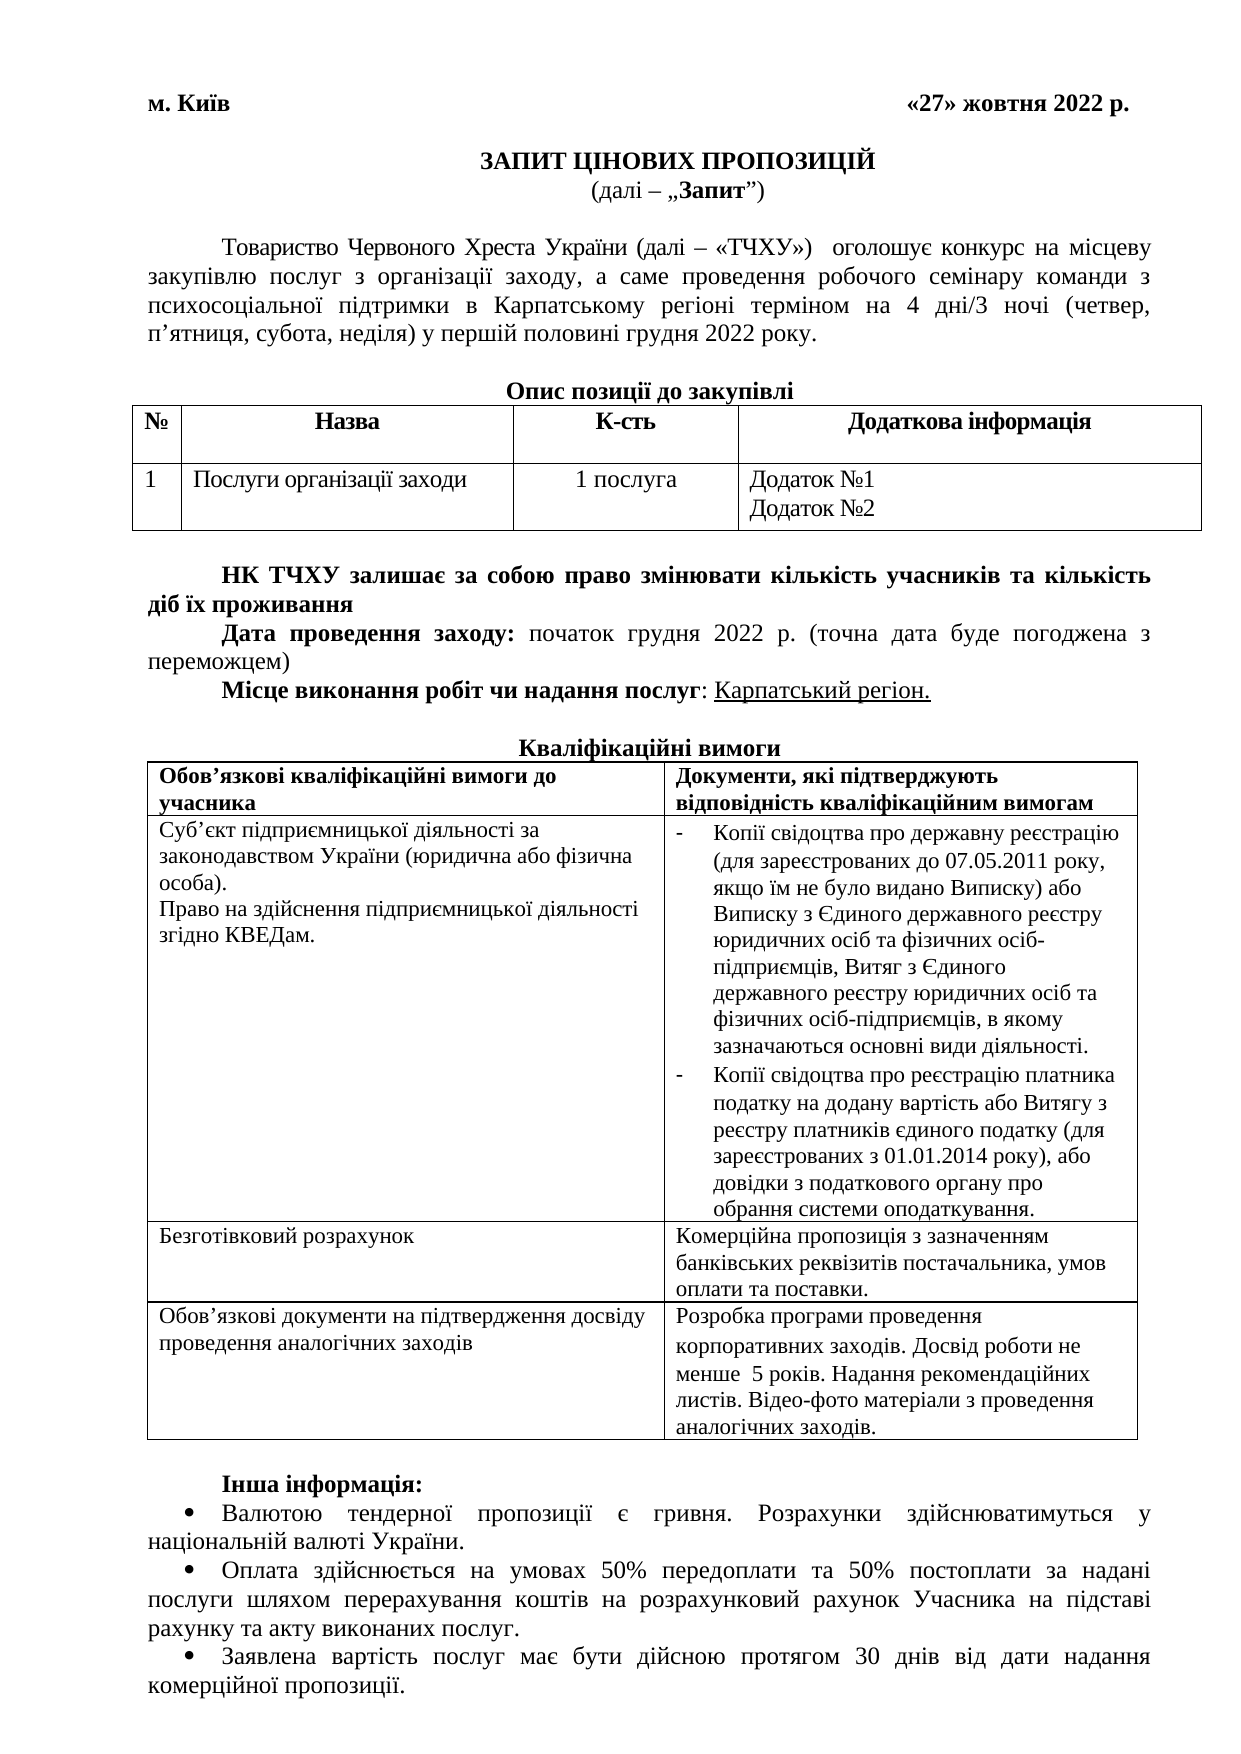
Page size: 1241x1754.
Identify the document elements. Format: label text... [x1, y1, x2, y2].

text Товариство Червоного Хреста України (далі – «ТЧХУ») оголошує конкурс на місцеву закупівлю послуг з організації заходу, а саме проведення робочого семінару команди з психосоціальної підтримки в Карпатському регіоні терміном на 4 дні/3 ночі (четвер, п’ятниця, субота, неділя) у першій половині грудня 2022 року. [148, 232, 1152, 347]
table_cell 1 [133, 464, 181, 530]
table_header Документи, які підтверджують відповідність кваліфікаційним вимогам [665, 763, 1137, 815]
table_cell Суб’єкт підприємницької діяльності за законодавством України (юридична або фізична особа). Право на здійснення підприємницької діяльності згідно КВЕДам. [148, 816, 664, 1221]
table_header № [133, 406, 181, 463]
table_cell Додаток №1 Додаток №2 [739, 464, 1201, 530]
text Опис позиції до закупівлі [148, 376, 1152, 405]
table_cell Комерційна пропозиція з зазначенням банківських реквізитів постачальника, умов оплати та поставки. [665, 1222, 1137, 1301]
table_cell Розробка програми проведення корпоративних заходів. Досвід роботи не менше 5 років. Надання рекомендаційних листів. Відео-фото матеріали з проведення аналогічних заходів. [665, 1303, 1137, 1439]
text ЗАПИТ ЦІНОВИХ ПРОПОЗИЦІЙ [204, 146, 1152, 175]
text (далі – „Запит”) [204, 175, 1152, 203]
list Оплата здійснюється на умовах 50% передоплати та 50% постоплати за надані послуги шляхом перерахування коштів на розрахунковий рахунок Учасника на підставі рахунку та акту виконаних послуг. [148, 1555, 1152, 1641]
text НК ТЧХУ залишає за собою право змінювати кількість учасників та кількість діб їх проживання [148, 560, 1152, 618]
table_cell Копії свідоцтва про державну реєстрацію (для зареєстрованих до 07.05.2011 року, якщо їм не було видано Виписку) або Виписку з Єдиного державного реєстру юридичних осіб та фізичних осіб-підприємців, Витяг з Єдиного державного реєстру юридичних осіб та фізичних осіб-підприємців, в якому зазначаються основні види діяльності. Копії свідоцтва про реєстрацію платника податку на додану вартість або Витягу з реєстру платників єдиного податку (для зареєстрованих з 01.01.2014 року), або довідки з податкового органу про обрання системи оподаткування. [665, 816, 1137, 1221]
text Інша інформація: [148, 1469, 1152, 1498]
table_cell Обов’язкові документи на підтвердження досвіду проведення аналогічних заходів [148, 1303, 664, 1439]
text Місце виконання робіт чи надання послуг: Карпатський регіон. [148, 675, 1152, 704]
table_header Додаткова інформація [739, 406, 1201, 463]
text Кваліфікаційні вимоги [148, 733, 1152, 761]
text Дата проведення заходу: початок грудня 2022 р. (точна дата буде погоджена з переможцем) [148, 618, 1152, 675]
table_cell Безготівковий розрахунок [148, 1222, 664, 1301]
table_cell 1 послуга [514, 464, 738, 530]
table_header Назва [182, 406, 513, 463]
text м. Київ «27» жовтня 2022 р. [148, 88, 1152, 117]
table_cell Послуги організації заходи [182, 464, 513, 530]
list Заявлена вартість послуг має бути дійсною протягом 30 днів від дати надання комерційної пропозиції. [148, 1641, 1152, 1699]
list Валютою тендерної пропозиції є гривня. Розрахунки здійснюватимуться у національній валюті України. [148, 1498, 1152, 1555]
table_header К-сть [514, 406, 738, 463]
table_header Обов’язкові кваліфікаційні вимоги до учасника [148, 763, 664, 815]
